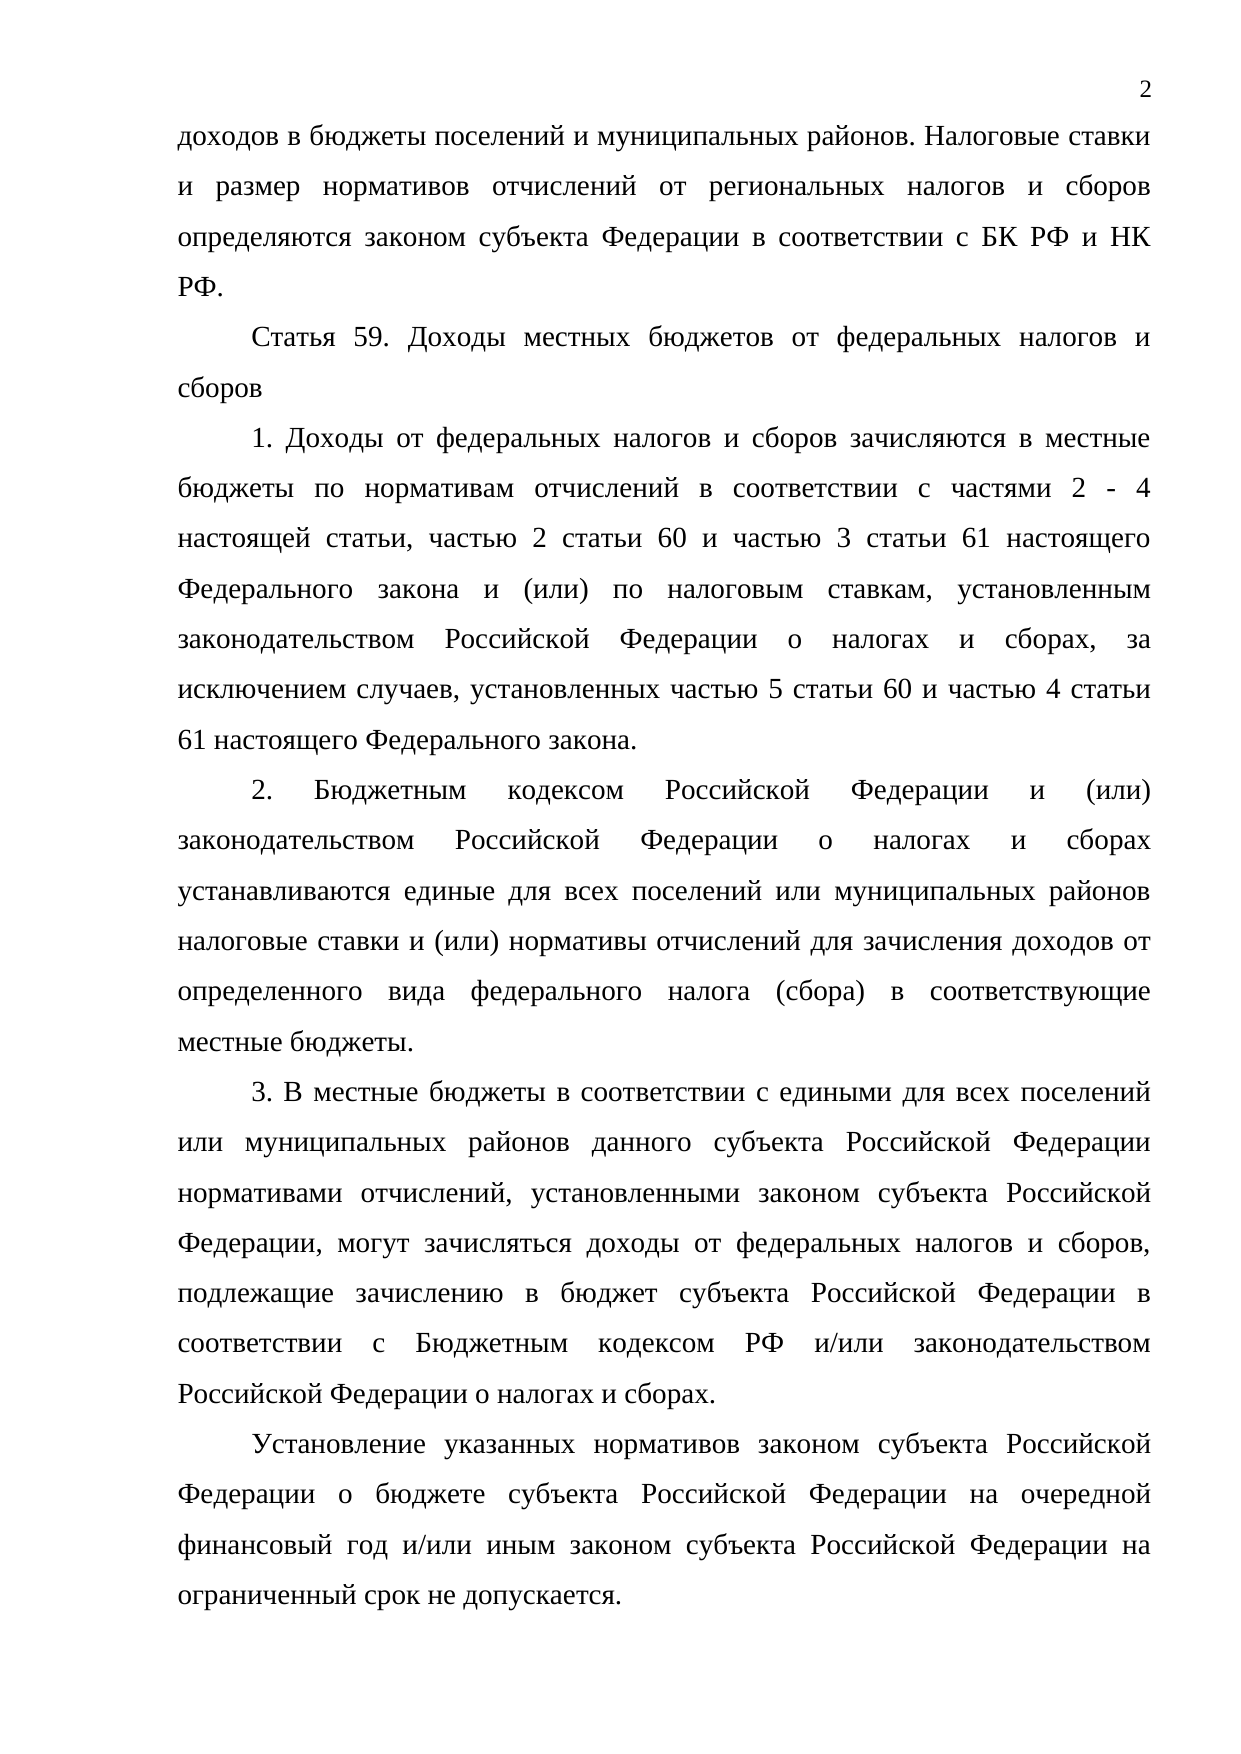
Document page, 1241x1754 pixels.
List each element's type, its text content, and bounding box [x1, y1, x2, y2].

text 1. Доходы от федеральных налогов и сборов зачисляются в местные бюджеты по нормативам отчислений в соответствии с частями 2 - 4 настоящей статьи, частью 2 статьи 60 и частью 3 статьи 61 настоящего Федерального закона и (или) по налоговым ставкам, установленным законодательством Российской Федерации о налогах и сборах, за исключением случаев, установленных частью 5 статьи 60 и частью 4 статьи 61 настоящего Федерального закона. [177, 420, 1152, 755]
text 2. Бюджетным кодексом Российской Федерации и (или) законодательством Российской Федерации о налогах и сборах устанавливаются единые для всех поселений или муниципальных районов налоговые ставки и (или) нормативы отчислений для зачисления доходов от определенного вида федерального налога (сбора) в соответствующие местные бюджеты. [177, 772, 1152, 1057]
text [177, 118, 1152, 303]
text 3. В местные бюджеты в соответствии с едиными для всех поселений или муниципальных районов данного субъекта Российской Федерации нормативами отчислений, установленными законом субъекта Российской Федерации, могут зачисляться доходы от федеральных налогов и сборов, подлежащие зачислению в бюджет субъекта Российской Федерации в соответствии с Бюджетным кодексом РФ и/или законодательством Российской Федерации о налогах и сборах. [177, 1074, 1152, 1409]
text Установление указанных нормативов законом субъекта Российской Федерации о бюджете субъекта Российской Федерации на очередной финансовый год и/или иным законом субъекта Российской Федерации на ограниченный срок не допускается. [177, 1426, 1152, 1611]
text Статья 59. Доходы местных бюджетов от федеральных налогов и сборов [177, 319, 1152, 403]
